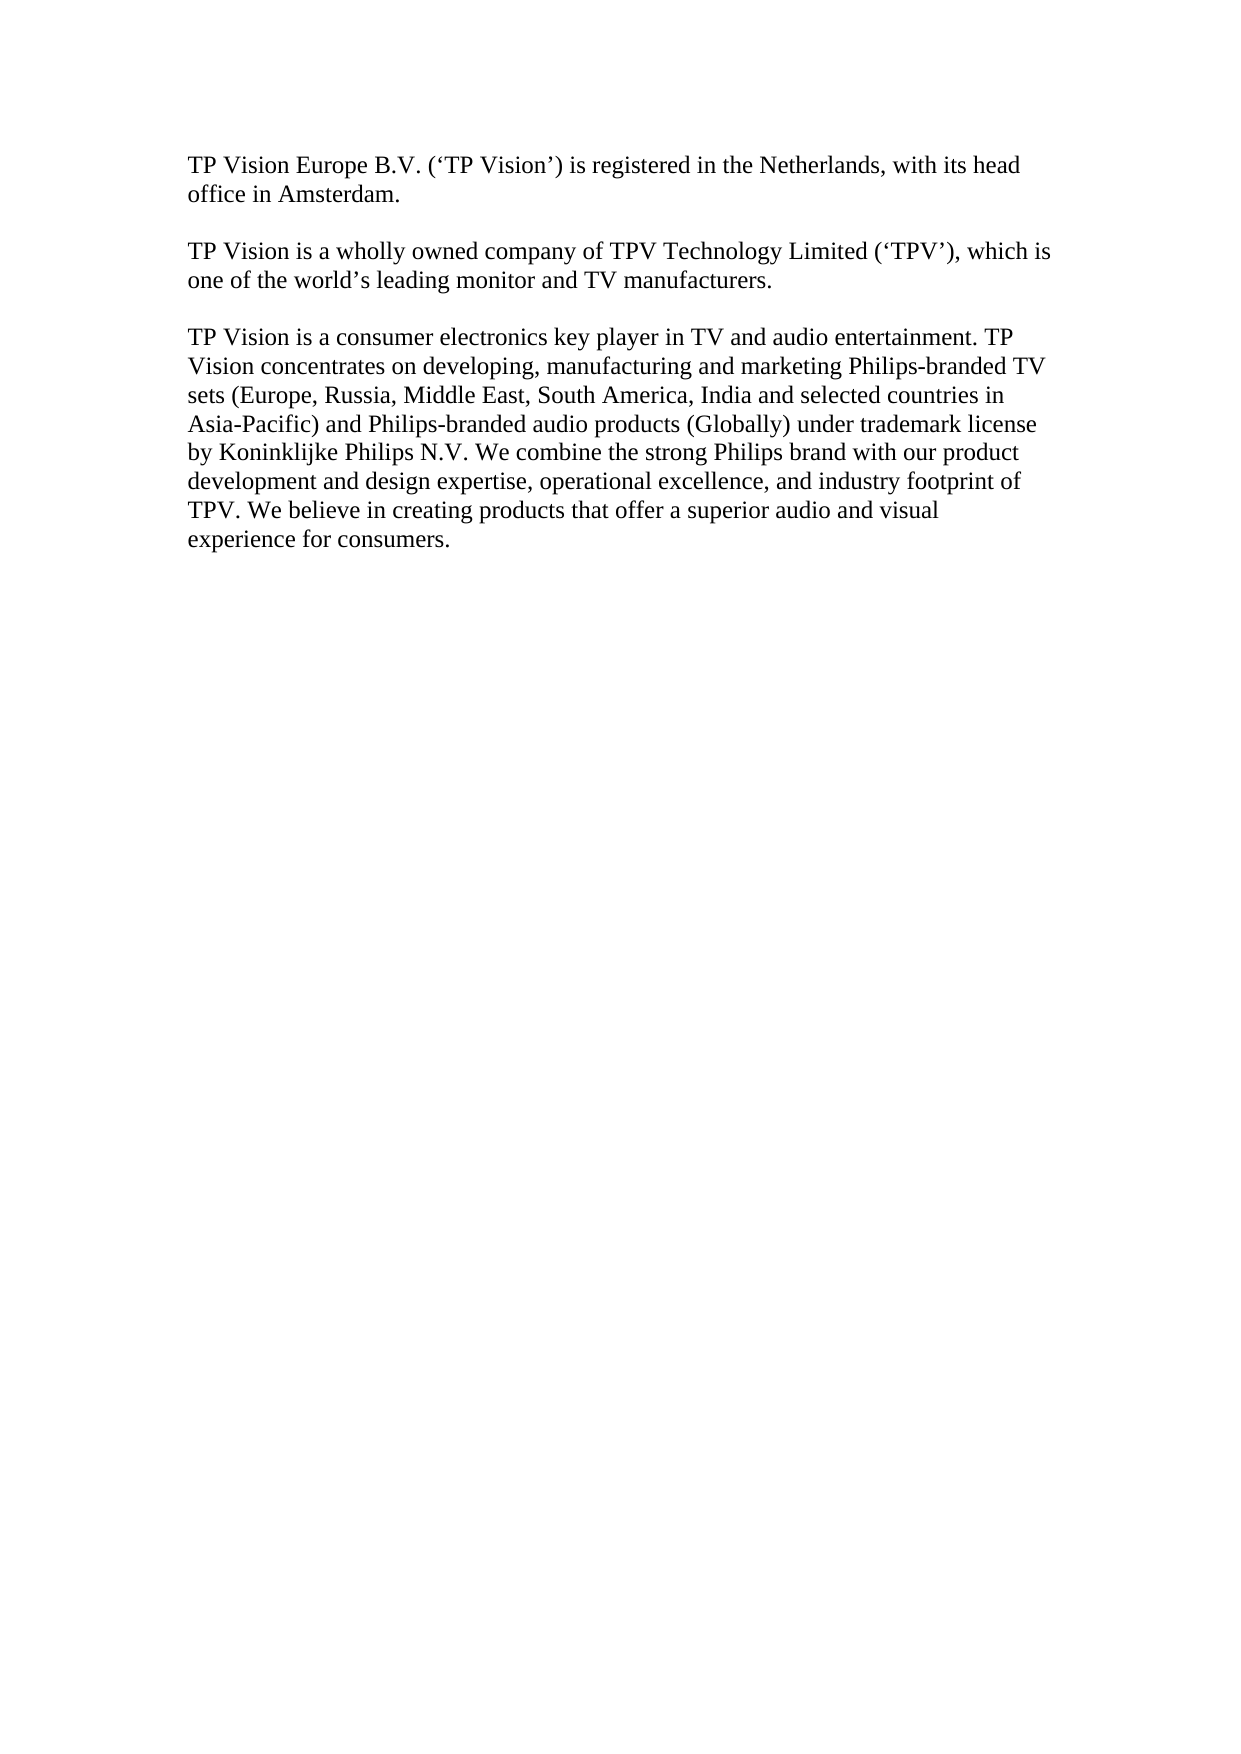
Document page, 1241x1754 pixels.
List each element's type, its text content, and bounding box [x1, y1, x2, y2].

text TP Vision Europe B.V. (‘TP Vision’) is registered in the Netherlands, with its head office in Amsterdam. TP Vision is a wholly owned company of TPV Technology Limited (‘TPV’), which is one of the world’s leading monitor and TV manufacturers. TP Vision is a consumer electronics key player in TV and audio entertainment. TP Vision concentrates on developing, manufacturing and marketing Philips-branded TV sets (Europe, Russia, Middle East, South America, India and selected countries in Asia-Pacific) and Philips-branded audio products (Globally) under trademark license by Koninklijke Philips N.V. We combine the strong Philips brand with our product development and design expertise, operational excellence, and industry footprint of TPV. We believe in creating products that offer a superior audio and visual experience for consumers. [187, 150, 1053, 552]
